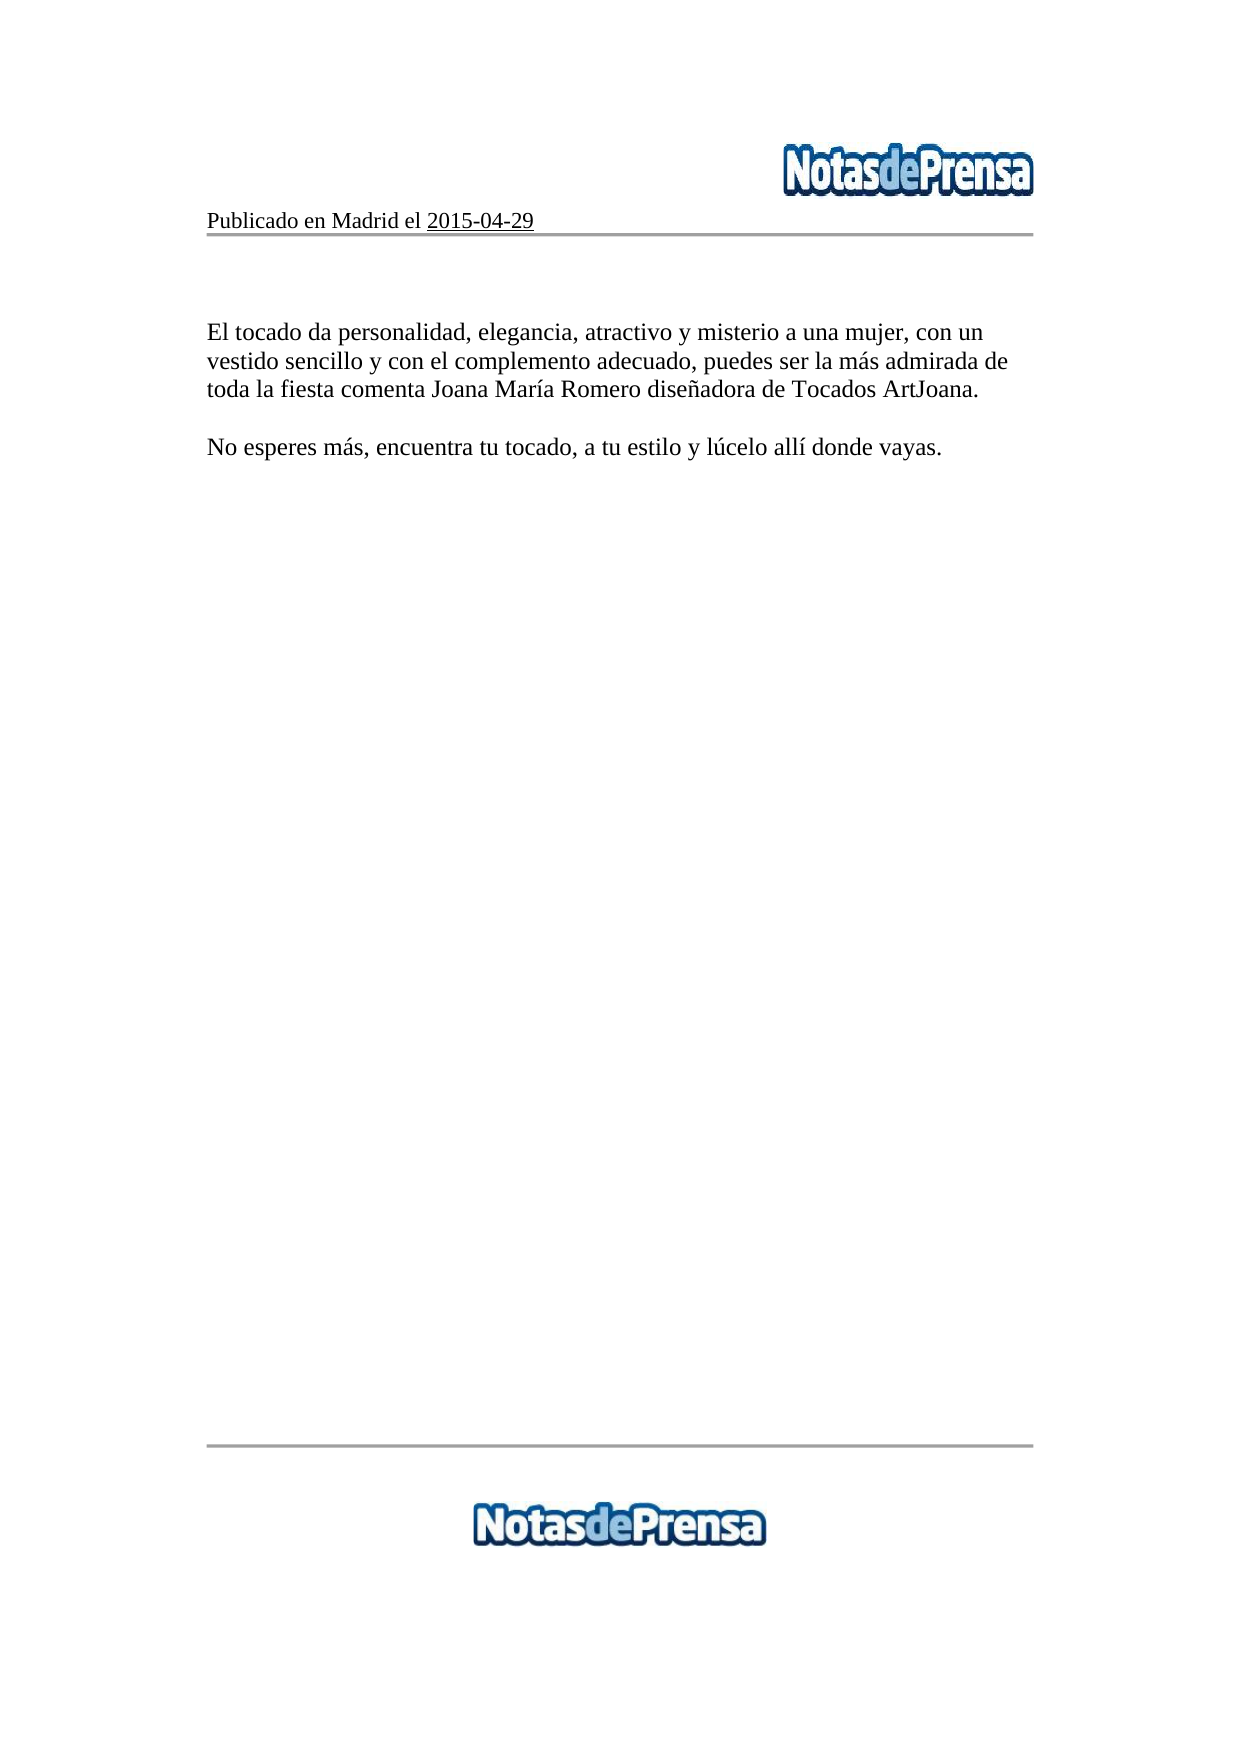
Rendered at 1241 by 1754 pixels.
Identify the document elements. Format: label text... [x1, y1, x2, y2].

picture [783, 142, 1034, 199]
picture [473, 1501, 767, 1548]
